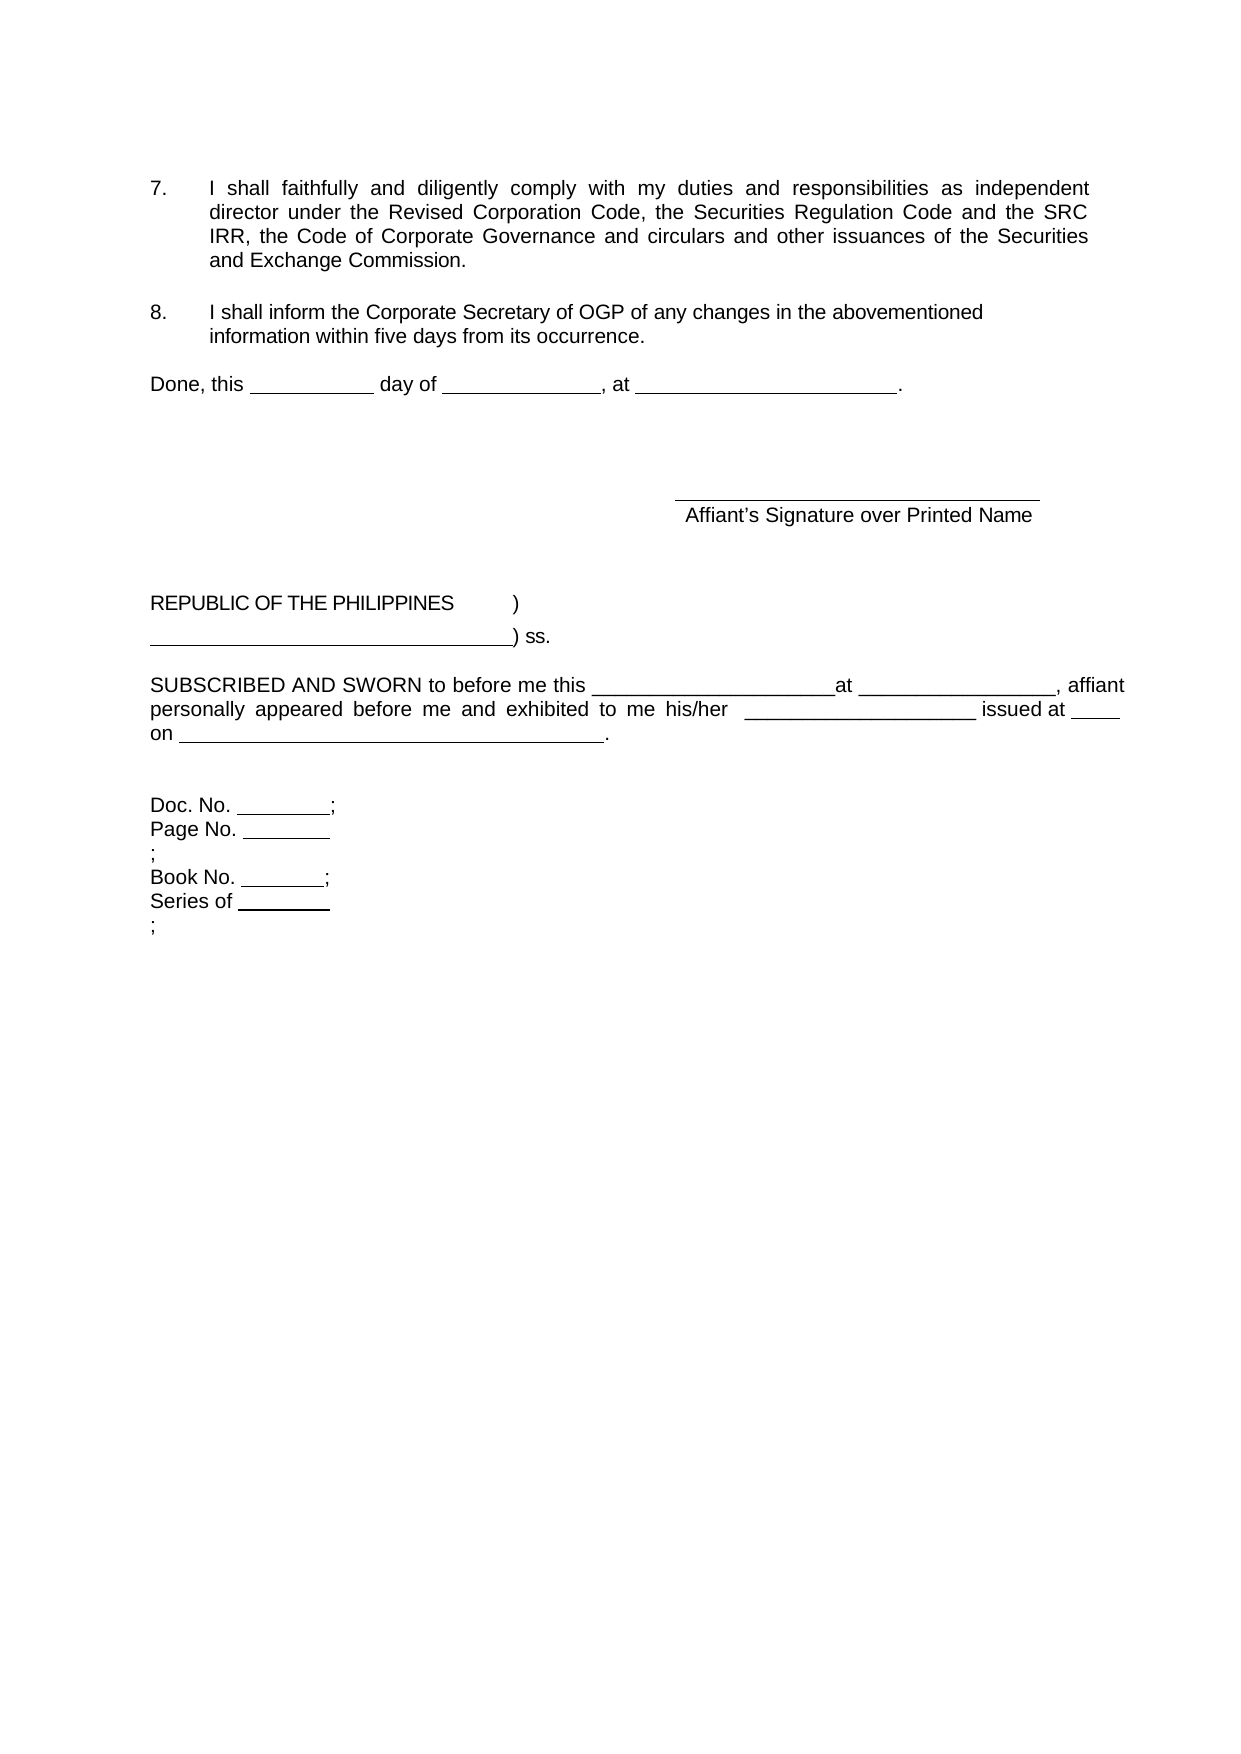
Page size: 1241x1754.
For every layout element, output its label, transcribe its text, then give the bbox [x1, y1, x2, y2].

list I shall inform the Corporate Secretary of OGP of any changes in the abovementioned information within five days from its occurrence. [150, 300, 1066, 348]
text Done, this day of , at . [150, 372, 1140, 396]
text ) ss. [150, 623, 1140, 649]
text Book No. ; [150, 864, 339, 888]
text Series of ; [150, 888, 339, 936]
text Affiant’s Signature over Printed Name [685, 499, 1140, 527]
text SUBSCRIBED AND SWORN to before me this _____________________at _________________, affiant personally appeared before me and exhibited to me his/her ____________________ issued at on . [150, 673, 1126, 745]
subtitle REPUBLIC OF THE PHILIPPINES ) [137, 591, 1140, 615]
text Page No. ; [150, 817, 339, 864]
list I shall faithfully and diligently comply with my duties and responsibilities as independent director under the Revised Corporation Code, the Securities Regulation Code and the SRC IRR, the Code of Corporate Governance and circulars and other issuances of the Securities and Exchange Commission. [150, 176, 1089, 272]
text Doc. No. ; [150, 793, 339, 817]
